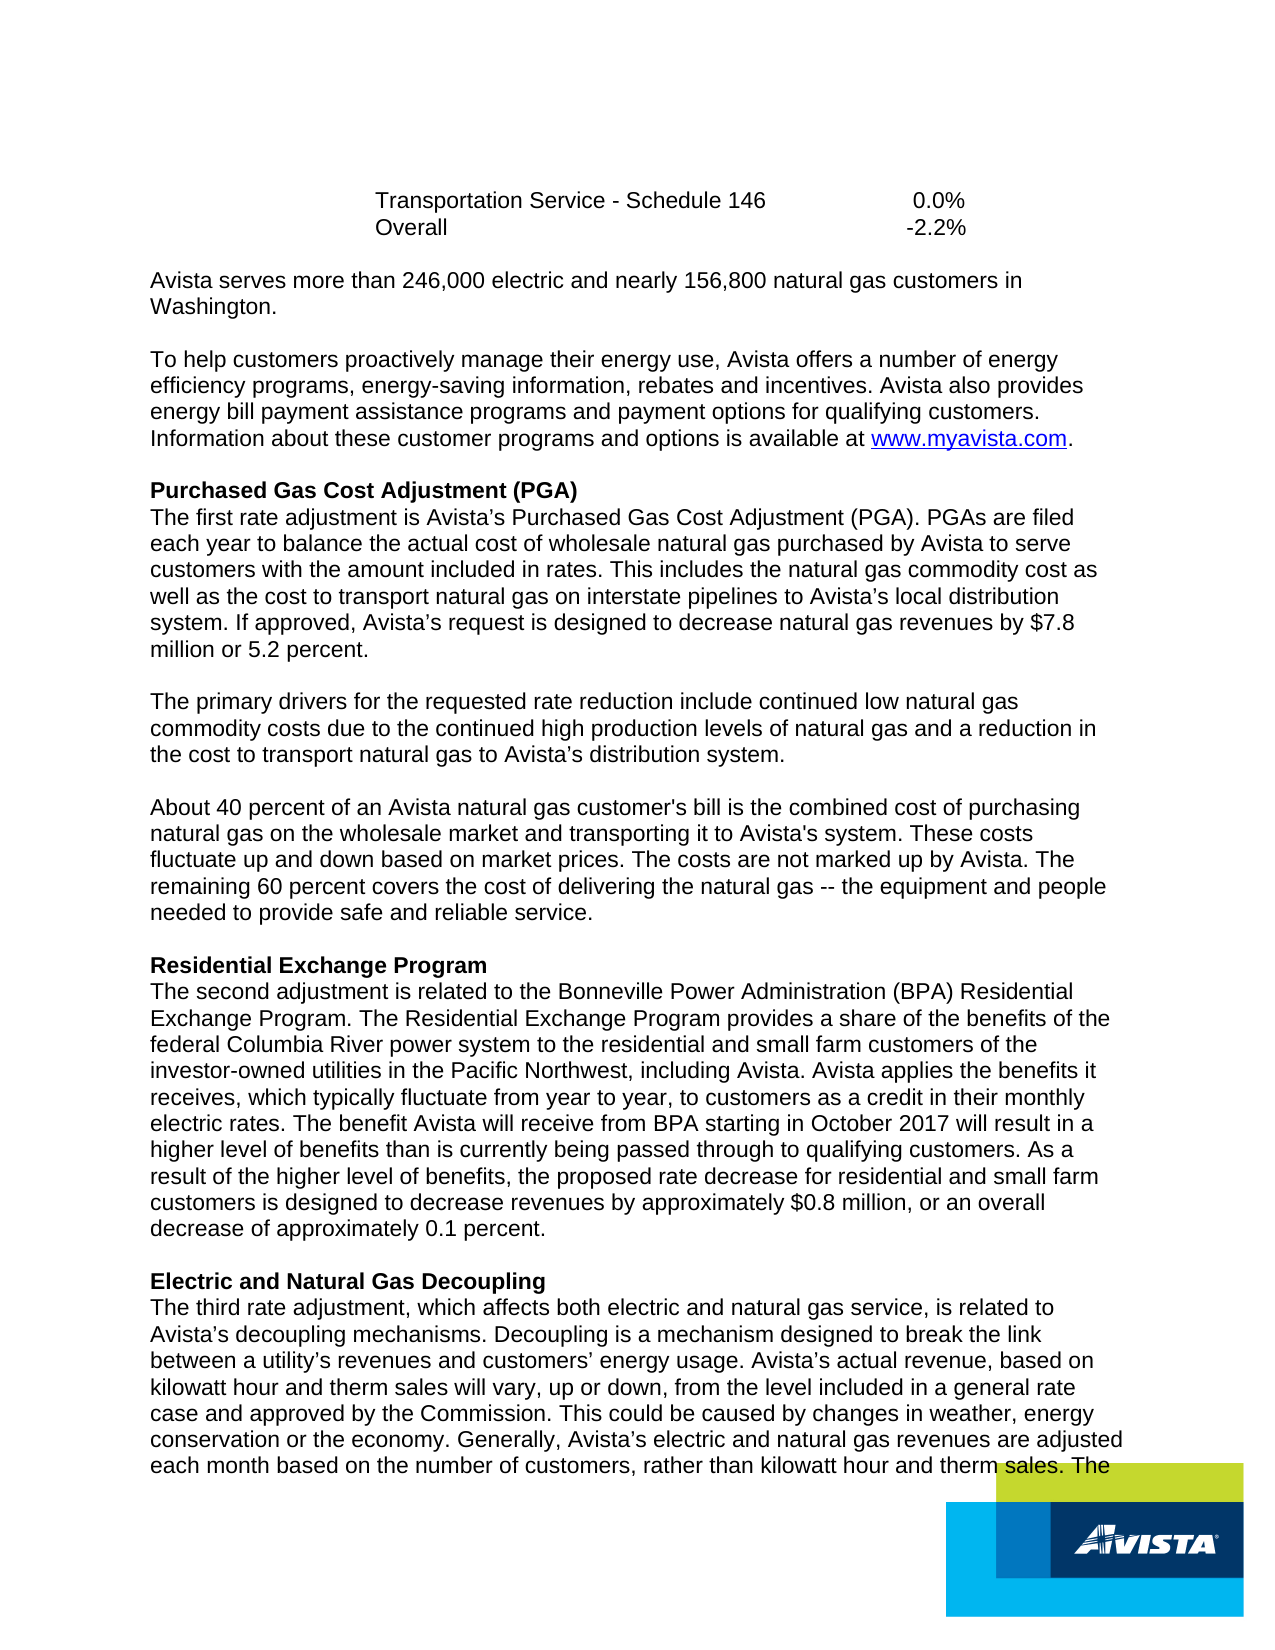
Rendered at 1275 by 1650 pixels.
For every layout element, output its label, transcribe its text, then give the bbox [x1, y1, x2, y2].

picture [946, 1463, 1275, 1650]
text Transportation Service - Schedule 146 0.0% [150, 187, 1125, 214]
text To help customers proactively manage their energy use, Avista offers a number of energy efficiency programs, energy-saving information, rebates and incentives. Avista also provides energy bill payment assistance programs and payment options for qualifying customers. Information about these customer programs and options is available at www.myavista.com. [150, 346, 1125, 451]
text Electric and Natural Gas Decoupling [150, 1268, 1125, 1294]
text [150, 1294, 1125, 1479]
text The primary drivers for the requested rate reduction include continued low natural gas commodity costs due to the continued high production levels of natural gas and a reduction in the cost to transport natural gas to Avista’s distribution system. [150, 688, 1125, 767]
text Residential Exchange Program [150, 952, 1125, 978]
text About 40 percent of an Avista natural gas customer's bill is the combined cost of purchasing natural gas on the wholesale market and transporting it to Avista's system. These costs fluctuate up and down based on market prices. The costs are not marked up by Avista. The remaining 60 percent covers the cost of delivering the natural gas -- the equipment and people needed to provide safe and reliable service. [150, 794, 1125, 925]
text Purchased Gas Cost Adjustment (PGA) [150, 477, 1125, 504]
text The second adjustment is related to the Bonneville Power Administration (BPA) Residential Exchange Program. The Residential Exchange Program provides a share of the benefits of the federal Columbia River power system to the residential and small farm customers of the investor-owned utilities in the Pacific Northwest, including Avista. Avista applies the benefits it receives, which typically fluctuate from year to year, to customers as a credit in their monthly electric rates. The benefit Avista will receive from BPA starting in October 2017 will result in a higher level of benefits than is currently being passed through to qualifying customers. As a result of the higher level of benefits, the proposed rate decrease for residential and small farm customers is designed to decrease revenues by approximately $0.8 million, or an overall decrease of approximately 0.1 percent. [150, 978, 1125, 1242]
text Overall -2.2% [150, 214, 1125, 240]
text Avista serves more than 246,000 electric and nearly 156,800 natural gas customers in Washington. [150, 267, 1125, 319]
text The first rate adjustment is Avista’s Purchased Gas Cost Adjustment (PGA). PGAs are filed each year to balance the actual cost of wholesale natural gas purchased by Avista to serve customers with the amount included in rates. This includes the natural gas commodity cost as well as the cost to transport natural gas on interstate pipelines to Avista’s local distribution system. If approved, Avista’s request is designed to decrease natural gas revenues by $7.8 million or 5.2 percent. [150, 504, 1125, 662]
